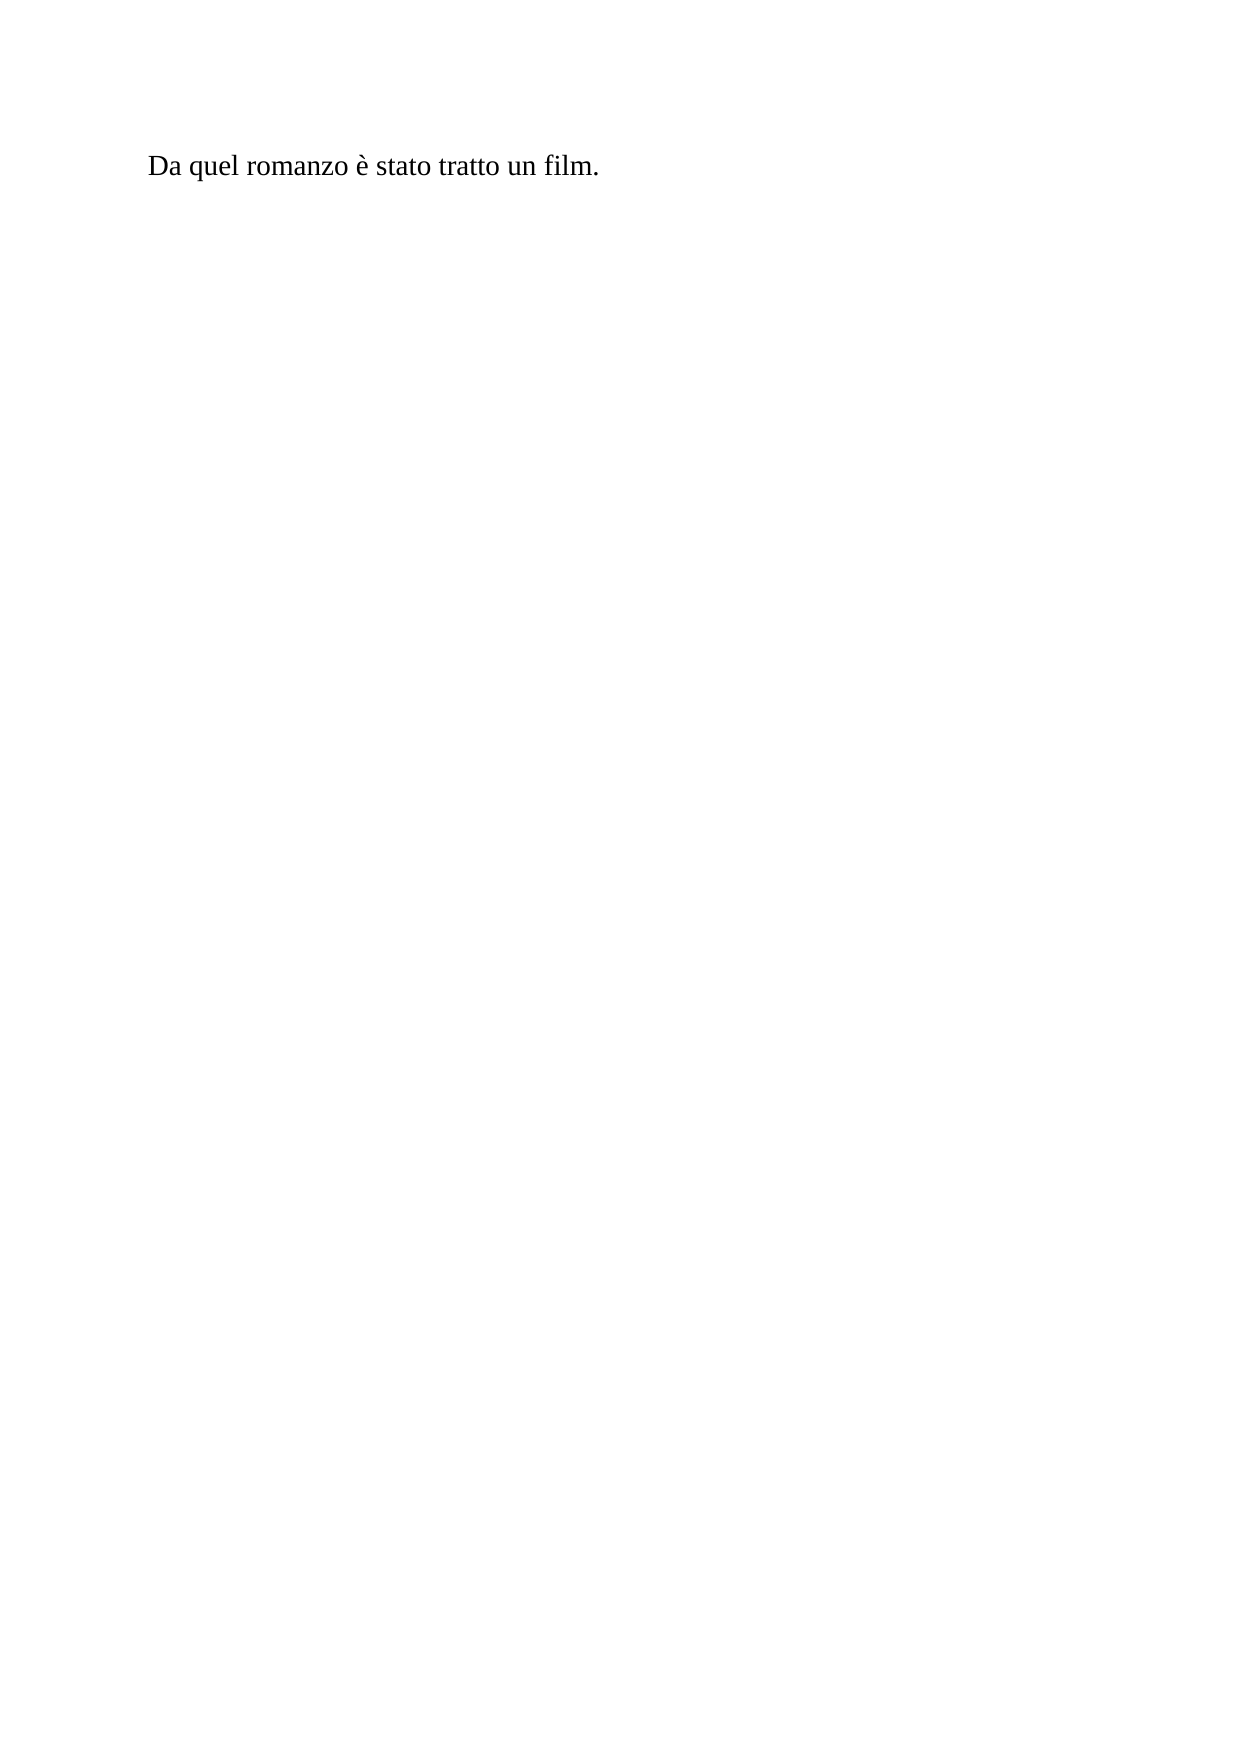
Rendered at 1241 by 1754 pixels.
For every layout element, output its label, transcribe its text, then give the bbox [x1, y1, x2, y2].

text Da quel romanzo è stato tratto un film. [148, 148, 1093, 181]
